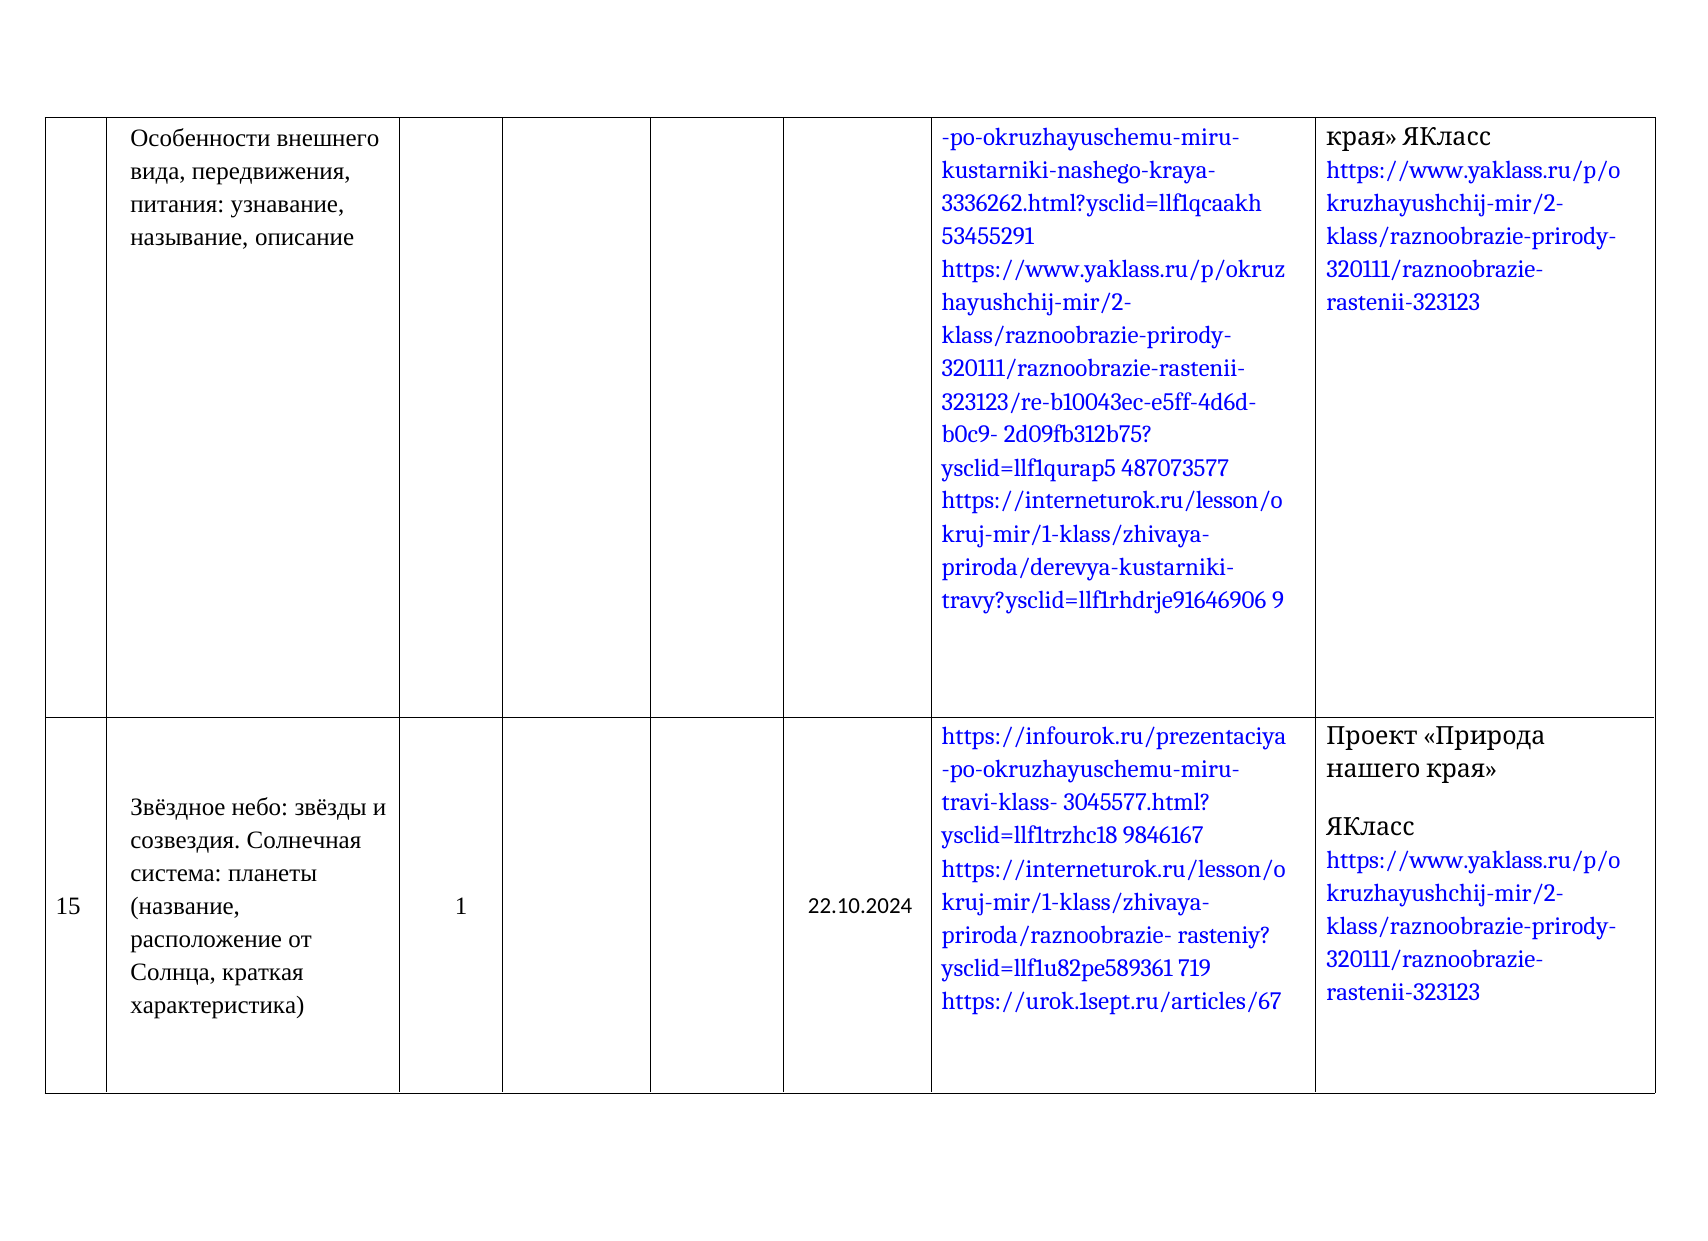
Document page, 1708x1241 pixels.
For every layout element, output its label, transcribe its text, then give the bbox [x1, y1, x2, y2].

table_header [784, 118, 931, 716]
table_cell 15 [46, 718, 106, 1092]
table_cell [503, 718, 650, 1092]
table_header [503, 118, 650, 716]
table_cell Звёздное небо: звёзды и созвездия. Солнечная система: планеты (название, расположение от Солнца, краткая характеристика) [107, 718, 399, 1092]
table_header [46, 118, 106, 716]
table_cell 22.10.2024 [784, 718, 931, 1092]
table_header [400, 118, 502, 716]
table_cell Проект «Природа нашего края» ЯКласс https://www.yaklass.ru/p/o kruzhayushchij-mir/2- klass/raznoobrazie-prirody- 320111/raznoobrazie- rastenii-323123 [1316, 716, 1655, 1092]
table_cell https://infourok.ru/prezentaciya -po-okruzhayuschemu-miru- travi-klass- 3045577.html?ysclid=llf1trzhc18 9846167 https://interneturok.ru/lesson/o kruj-mir/1-klass/zhivaya- priroda/raznoobrazie- rasteniy?ysclid=llf1u82pe589361 719 https://urok.1sept.ru/articles/67 [932, 718, 1315, 1092]
table_header -po-okruzhayuschemu-miru- kustarniki-nashego-kraya- 3336262.html?ysclid=llf1qcaakh 53455291 https://www.yaklass.ru/p/okruz hayushchij-mir/2- klass/raznoobrazie-prirody- 320111/raznoobrazie-rastenii- 323123/re-b10043ec-e5ff-4d6d- b0c9- 2d09fb312b75?ysclid=llf1qurap5 487073577 https://interneturok.ru/lesson/o kruj-mir/1-klass/zhivaya- priroda/derevya-kustarniki- travy?ysclid=llf1rhdrje91646906 9 [932, 118, 1315, 716]
table_cell [651, 718, 783, 1092]
table_header Особенности внешнего вида, передвижения, питания: узнавание, называние, описание [107, 118, 399, 716]
table_header края» ЯКласс https://www.yaklass.ru/p/o kruzhayushchij-mir/2- klass/raznoobrazie-prirody- 320111/raznoobrazie- rastenii-323123 [1316, 118, 1655, 716]
table_header [651, 118, 783, 716]
table_cell 1 [400, 718, 502, 1092]
